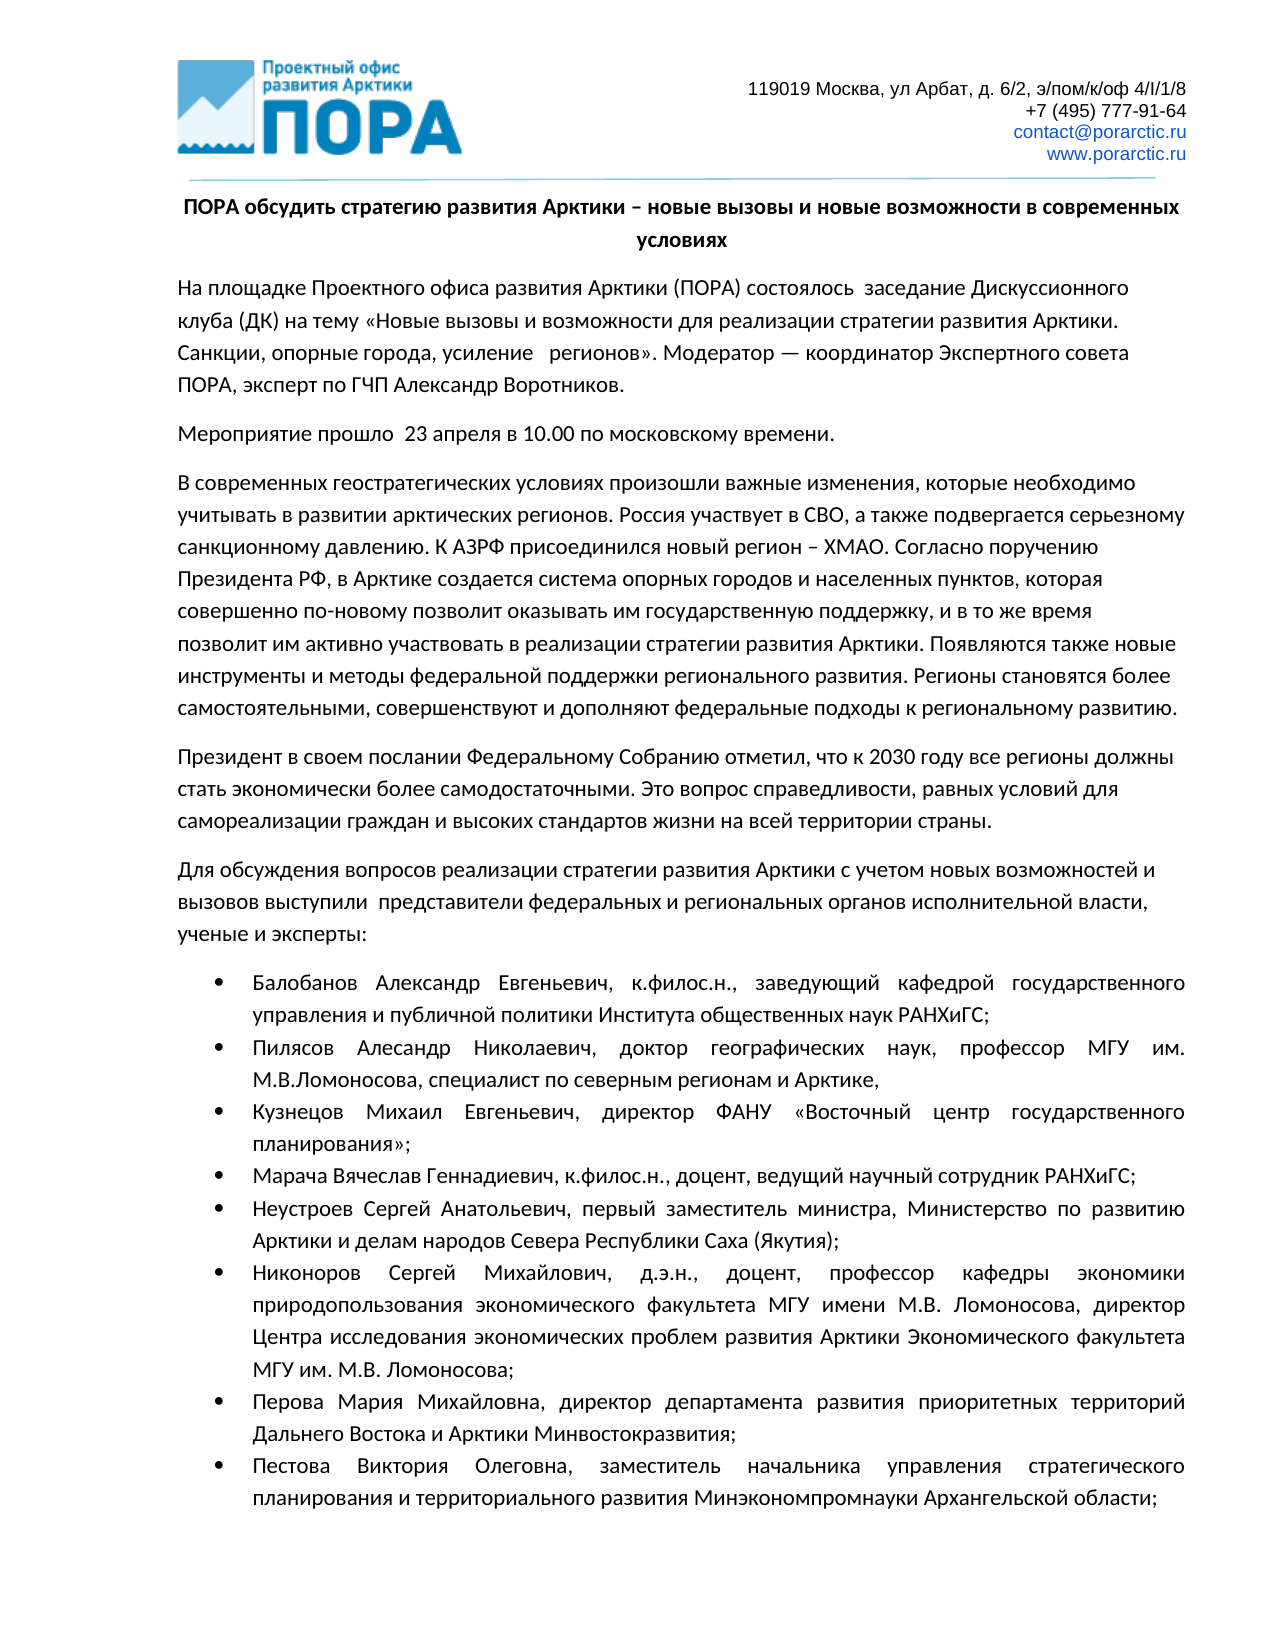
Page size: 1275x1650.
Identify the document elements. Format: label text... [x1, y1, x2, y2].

list Неустроев Сергей Анатольевич, первый заместитель министра, Министерство по развитию Арктики и делам народов Севера Республики Саха (Якутия); [215, 1194, 1186, 1254]
list Перова Мария Михайловна, директор департамента развития приоритетных территорий Дальнего Востока и Арктики Минвостокразвития; [215, 1387, 1186, 1447]
list Марача Вячеслав Геннадиевич, к.филос.н., доцент, ведущий научный сотрудник РАНХиГС; [215, 1162, 1186, 1189]
text В современных геостратегических условиях произошли важные изменения, которые необходимо учитывать в развитии арктических регионов. Россия участвует в СВО, а также подвергается серьезному санкционному давлению. К АЗРФ присоединился новый регион – ХМАО. Согласно поручению Президента РФ, в Арктике создается система опорных городов и населенных пунктов, которая совершенно по-новому позволит оказывать им государственную поддержку, и в то же время позволит им активно участвовать в реализации стратегии развития Арктики. Появляются также новые инструменты и методы федеральной поддержки регионального развития. Регионы становятся более самостоятельными, совершенствуют и дополняют федеральные подходы к региональному развитию. [177, 468, 1186, 721]
list Пилясов Алесандр Николаевич, доктор географических наук, профессор МГУ им. М.В.Ломоносова, специалист по северным регионам и Арктике, [215, 1033, 1186, 1093]
text Президент в своем послании Федеральному Собранию отметил, что к 2030 году все регионы должны стать экономически более самодостаточными. Это вопрос справедливости, равных условий для самореализации граждан и высоких стандартов жизни на всей территории страны. [177, 742, 1186, 834]
list Пестова Виктория Олеговна, заместитель начальника управления стратегического планирования и территориального развития Минэкономпромнауки Архангельской области; [215, 1451, 1186, 1511]
text ПОРА обсудить стратегию развития Арктики – новые вызовы и новые возможности в современных условиях [177, 192, 1186, 253]
picture [177, 38, 463, 179]
list Никоноров Сергей Михайлович, д.э.н., доцент, профессор кафедры экономики природопользования экономического факультета МГУ имени М.В. Ломоносова, директор Центра исследования экономических проблем развития Арктики Экономического факультета МГУ им. М.В. Ломоносова; [215, 1258, 1186, 1383]
list Балобанов Александр Евгеньевич, к.филос.н., заведующий кафедрой государственного управления и публичной политики Института общественных наук РАНХиГС; [215, 968, 1186, 1029]
text Мероприятие прошло 23 апреля в 10.00 по московскому времени. [177, 419, 1186, 447]
text Для обсуждения вопросов реализации стратегии развития Арктики с учетом новых возможностей и вызовов выступили представители федеральных и региональных органов исполнительной власти, ученые и эксперты: [177, 855, 1186, 948]
text На площадке Проектного офиса развития Арктики (ПОРА) состоялось заседание Дискуссионного клуба (ДК) на тему «Новые вызовы и возможности для реализации стратегии развития Арктики. Санкции, опорные города, усиление регионов». Модератор — координатор Экспертного совета ПОРА, эксперт по ГЧП Александр Воротников. [177, 273, 1186, 398]
list Кузнецов Михаил Евгеньевич, директор ФАНУ «Восточный центр государственного планирования»; [215, 1097, 1186, 1157]
